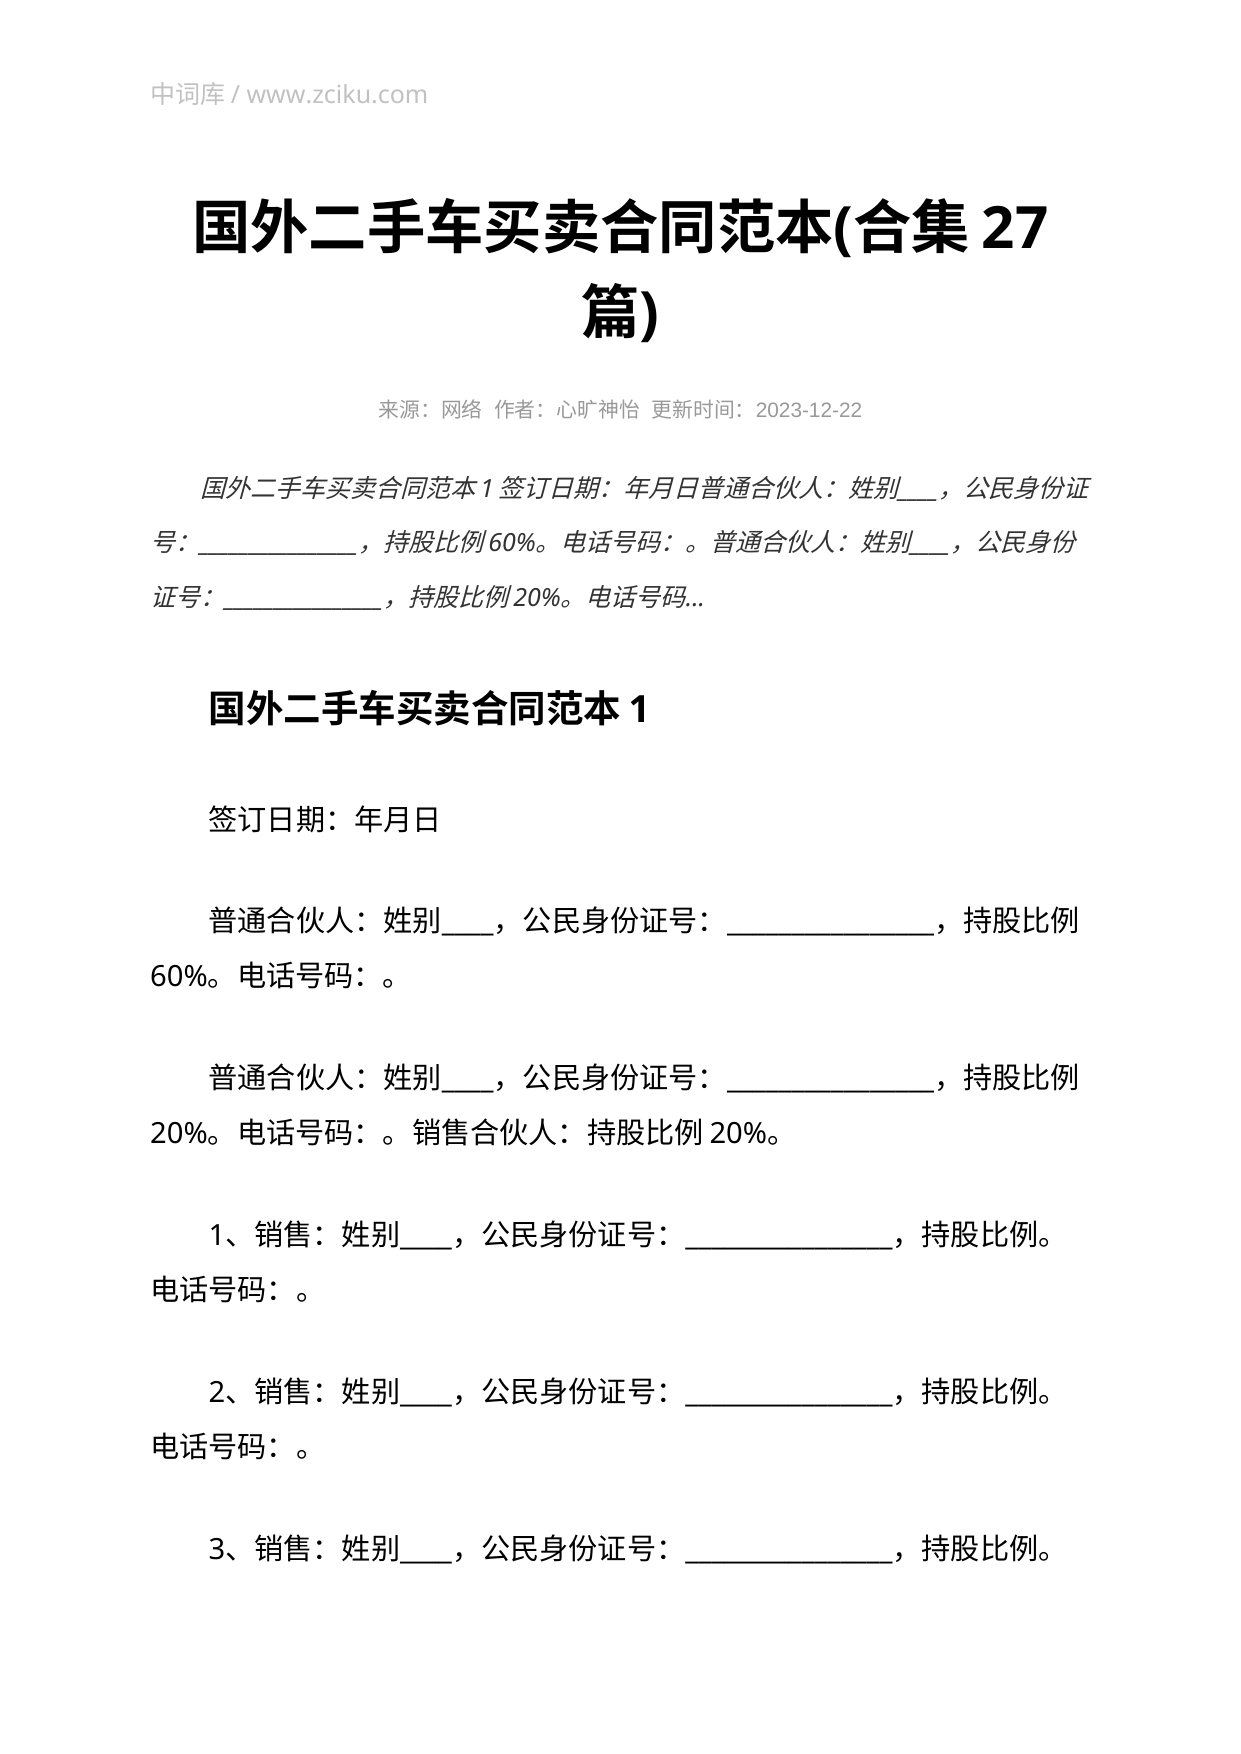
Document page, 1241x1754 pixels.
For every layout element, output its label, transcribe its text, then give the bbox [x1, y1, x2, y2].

text 签订日期：年月日 [150, 796, 1090, 838]
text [150, 1525, 1090, 1568]
text 1、销售：姓别____，公民身份证号：________________，持股比例。电话号码：。 [150, 1212, 1090, 1309]
text 国外二手车买卖合同范本1 [150, 678, 1090, 733]
text 2、销售：姓别____，公民身份证号：________________，持股比例。电话号码：。 [150, 1369, 1090, 1466]
text 普通合伙人：姓别____，公民身份证号：________________，持股比例60%。电话号码：。 [150, 898, 1090, 995]
text 来源：网络 作者：心旷神怡 更新时间：2023-12-22 [150, 398, 1090, 422]
subtitle 国外二手车买卖合同范本(合集27篇) [150, 181, 1090, 351]
text 国外二手车买卖合同范本1签订日期：年月日普通合伙人：姓别____，公民身份证号：________________，持股比例60%。电话号码：。普通合伙人：姓别____，公民身份证号：________________，持股比例20%。电话号码... [150, 468, 1090, 613]
text 普通合伙人：姓别____，公民身份证号：________________，持股比例20%。电话号码：。销售合伙人：持股比例20%。 [150, 1055, 1090, 1152]
